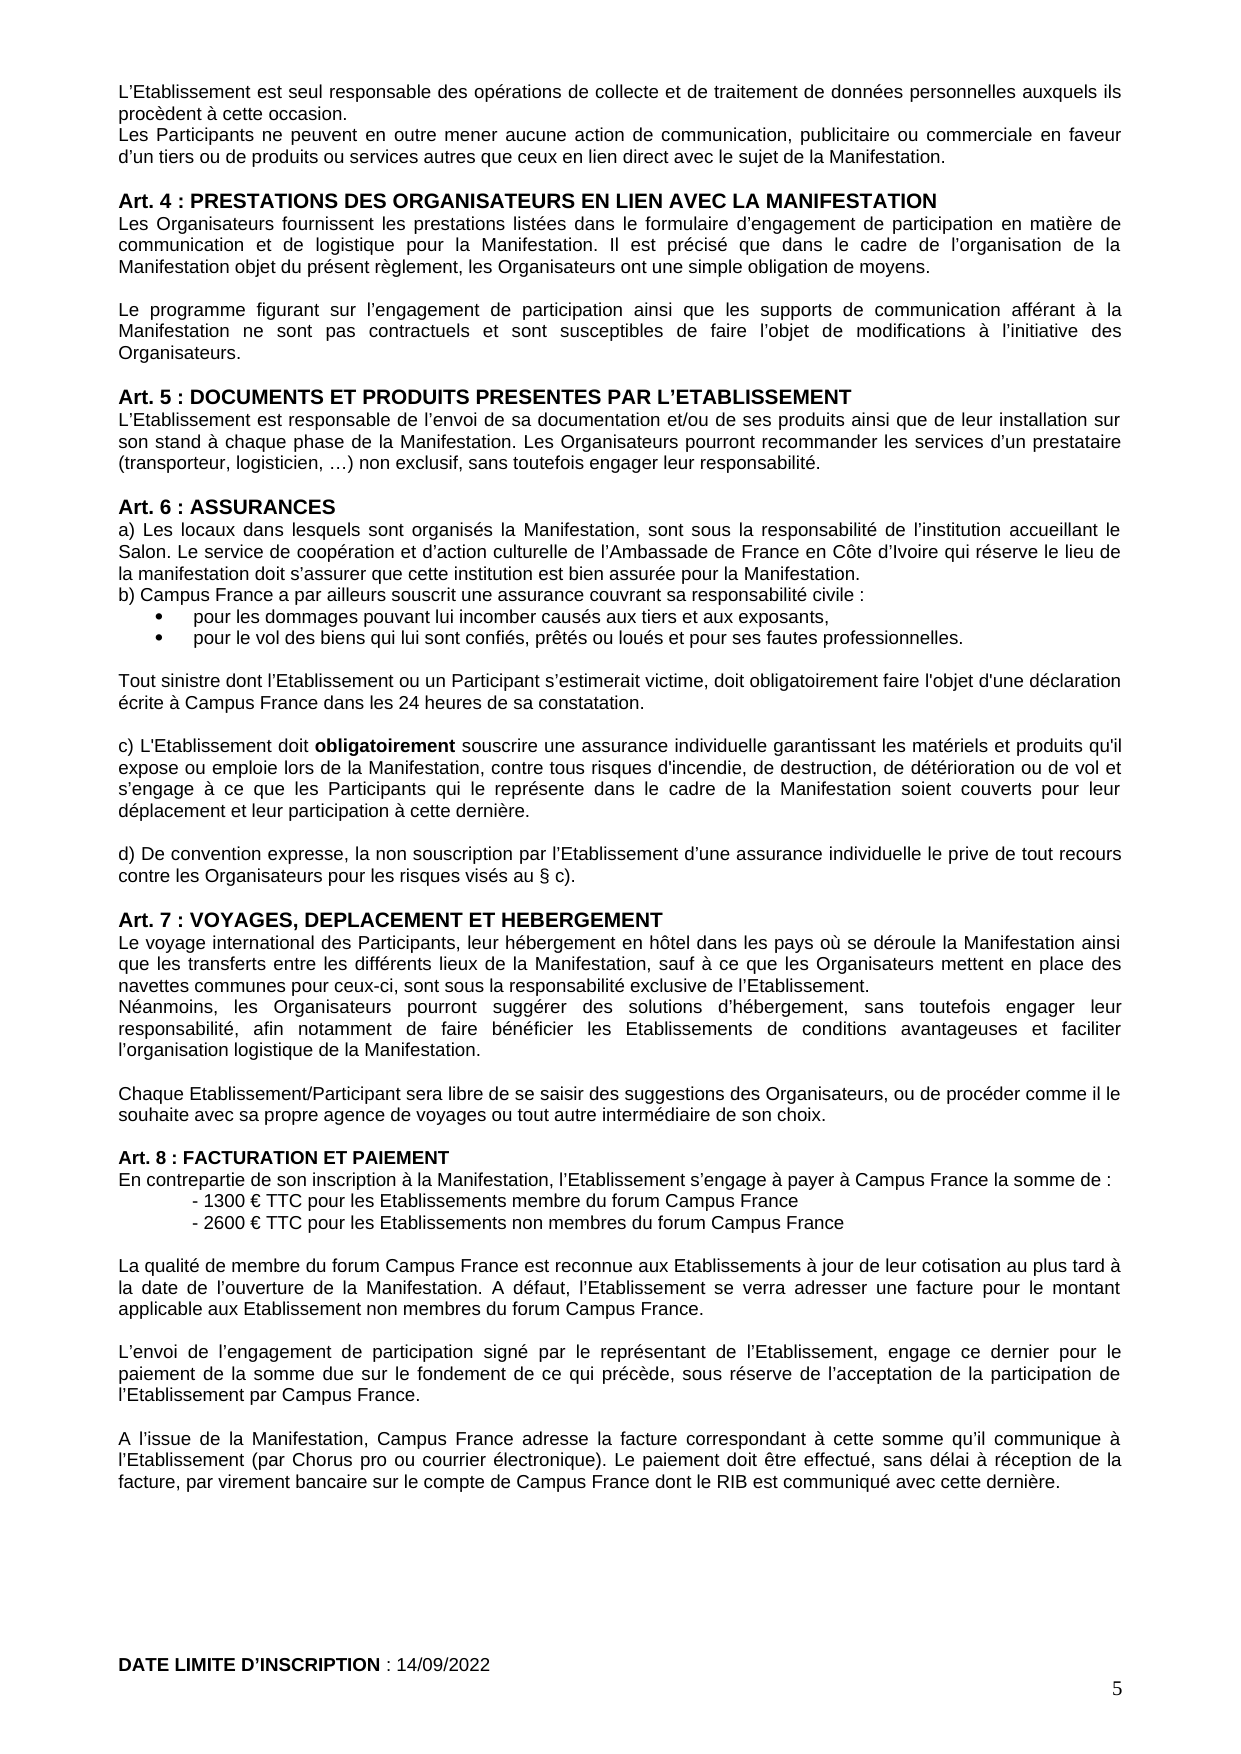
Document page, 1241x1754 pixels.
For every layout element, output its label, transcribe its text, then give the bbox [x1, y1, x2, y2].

text a) Les locaux dans lesquels sont organisés la Manifestation, sont sous la responsabilité de l’institution accueillant le Salon. Le service de coopération et d’action culturelle de l’Ambassade de France en Côte d’Ivoire qui réserve le lieu de la manifestation doit s’assurer que cette institution est bien assurée pour la Manifestation. [118, 519, 1122, 584]
text A l’issue de la Manifestation, Campus France adresse la facture correspondant à cette somme qu’il communique à l’Etablissement (par Chorus pro ou courrier électronique). Le paiement doit être effectué, sans délai à réception de la facture, par virement bancaire sur le compte de Campus France dont le RIB est communiqué avec cette dernière. [118, 1427, 1122, 1492]
text Art. 4 : PRESTATIONS DES ORGANISATEURS EN LIEN AVEC LA MANIFESTATION [118, 188, 1122, 212]
text En contrepartie de son inscription à la Manifestation, l’Etablissement s’engage à payer à Campus France la somme de : [118, 1169, 1122, 1190]
text Les Participants ne peuvent en outre mener aucune action de communication, publicitaire ou commerciale en faveur d’un tiers ou de produits ou services autres que ceux en lien direct avec le sujet de la Manifestation. [118, 124, 1122, 167]
text La qualité de membre du forum Campus France est reconnue aux Etablissements à jour de leur cotisation au plus tard à la date de l’ouverture de la Manifestation. A défaut, l’Etablissement se verra adresser une facture pour le montant applicable aux Etablissement non membres du forum Campus France. [118, 1255, 1122, 1319]
text Néanmoins, les Organisateurs pourront suggérer des solutions d’hébergement, sans toutefois engager leur responsabilité, afin notamment de faire bénéficier les Etablissements de conditions avantageuses et faciliter l’organisation logistique de la Manifestation. [118, 996, 1122, 1061]
text Tout sinistre dont l’Etablissement ou un Participant s’estimerait victime, doit obligatoirement faire l'objet d'une déclaration écrite à Campus France dans les 24 heures de sa constatation. [118, 670, 1122, 713]
text L’Etablissement est seul responsable des opérations de collecte et de traitement de données personnelles auxquels ils procèdent à cette occasion. [118, 81, 1122, 124]
text Art. 5 : DOCUMENTS ET PRODUITS PRESENTES PAR L’ETABLISSEMENT [118, 385, 1122, 409]
text c) L'Etablissement doit obligatoirement souscrire une assurance individuelle garantissant les matériels et produits qu'il expose ou emploie lors de la Manifestation, contre tous risques d'incendie, de destruction, de détérioration ou de vol et s’engage à ce que les Participants qui le représente dans le cadre de la Manifestation soient couverts pour leur déplacement et leur participation à cette dernière. [118, 735, 1122, 821]
text Art. 6 : ASSURANCES [118, 495, 1122, 519]
text - 1300 € TTC pour les Etablissements membre du forum Campus France [118, 1190, 1122, 1212]
text Le voyage international des Participants, leur hébergement en hôtel dans les pays où se déroule la Manifestation ainsi que les transferts entre les différents lieux de la Manifestation, sauf à ce que les Organisateurs mettent en place des navettes communes pour ceux-ci, sont sous la responsabilité exclusive de l’Etablissement. [118, 931, 1122, 996]
list pour les dommages pouvant lui incomber causés aux tiers et aux exposants, [156, 605, 1122, 627]
text Les Organisateurs fournissent les prestations listées dans le formulaire d’engagement de participation en matière de communication et de logistique pour la Manifestation. Il est précisé que dans le cadre de l’organisation de la Manifestation objet du présent règlement, les Organisateurs ont une simple obligation de moyens. [118, 212, 1122, 277]
text L’Etablissement est responsable de l’envoi de sa documentation et/ou de ses produits ainsi que de leur installation sur son stand à chaque phase de la Manifestation. Les Organisateurs pourront recommander les services d’un prestataire (transporteur, logisticien, …) non exclusif, sans toutefois engager leur responsabilité. [118, 409, 1122, 474]
text Art. 8 : FACTURATION ET PAIEMENT [118, 1147, 1122, 1169]
text b) Campus France a par ailleurs souscrit une assurance couvrant sa responsabilité civile : [118, 584, 1122, 605]
text Chaque Etablissement/Participant sera libre de se saisir des suggestions des Organisateurs, ou de procéder comme il le souhaite avec sa propre agence de voyages ou tout autre intermédiaire de son choix. [118, 1082, 1122, 1126]
text Le programme figurant sur l’engagement de participation ainsi que les supports de communication afférant à la Manifestation ne sont pas contractuels et sont susceptibles de faire l’objet de modifications à l’initiative des Organisateurs. [118, 299, 1122, 363]
text d) De convention expresse, la non souscription par l’Etablissement d’une assurance individuelle le prive de tout recours contre les Organisateurs pour les risques visés au § c). [118, 843, 1122, 886]
text L’envoi de l’engagement de participation signé par le représentant de l’Etablissement, engage ce dernier pour le paiement de la somme due sur le fondement de ce qui précède, sous réserve de l’acceptation de la participation de l’Etablissement par Campus France. [118, 1341, 1122, 1406]
text Art. 7 : VOYAGES, DEPLACEMENT ET HEBERGEMENT [118, 907, 1122, 931]
text - 2600 € TTC pour les Etablissements non membres du forum Campus France [118, 1212, 1122, 1233]
list pour le vol des biens qui lui sont confiés, prêtés ou loués et pour ses fautes professionnelles. [156, 627, 1122, 649]
